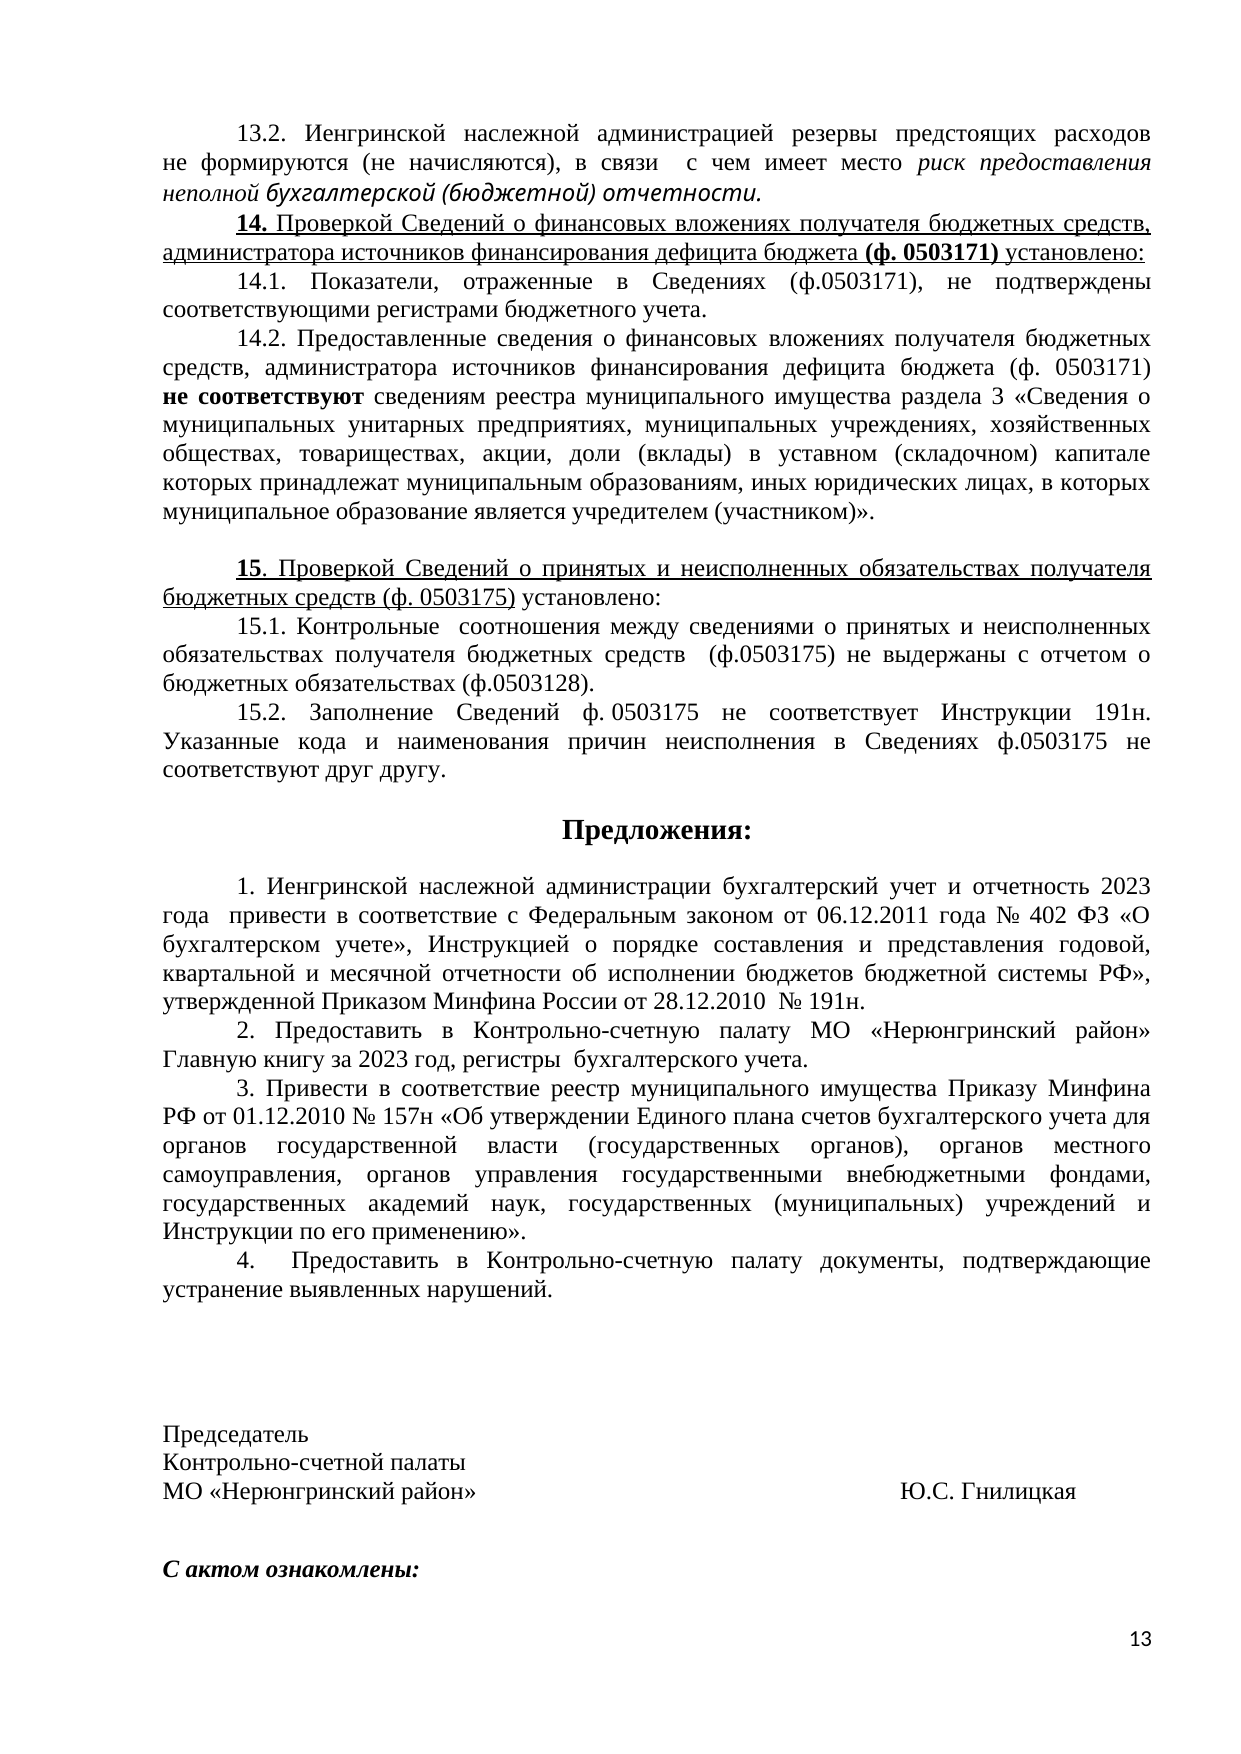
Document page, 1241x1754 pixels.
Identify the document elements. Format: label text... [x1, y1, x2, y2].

text 15. Проверкой Сведений о принятых и неисполненных обязательствах получателя бюджетных средств (ф. 0503175) установлено: [162, 553, 1152, 611]
text 14.2. Предоставленные сведения о финансовых вложениях получателя бюджетных средств, администратора источников финансирования дефицита бюджета (ф. 0503171) не соответствуют сведениям реестра муниципального имущества раздела 3 «Сведения о муниципальных унитарных предприятиях, муниципальных учреждениях, хозяйственных обществах, товариществах, акции, доли (вклады) в уставном (складочном) капитале которых принадлежат муниципальным образованиям, иных юридических лицах, в которых муниципальное образование является учредителем (участником)». [162, 323, 1152, 524]
text 4. Предоставить в Контрольно-счетную палату документы, подтверждающие устранение выявленных нарушений. [162, 1245, 1152, 1303]
text 14.1. Показатели, отраженные в Сведениях (ф.0503171), не подтверждены соответствующими регистрами бюджетного учета. [162, 266, 1152, 323]
text 15.2. Заполнение Сведений ф. 0503175 не соответствует Инструкции 191н. Указанные кода и наименования причин неисполнения в Сведениях ф.0503175 не соответствуют друг другу. [162, 697, 1152, 783]
text 15.1. Контрольные соотношения между сведениями о принятых и неисполненных обязательствах получателя бюджетных средств (ф.0503175) не выдержаны с отчетом о бюджетных обязательствах (ф.0503128). [162, 611, 1152, 697]
text 14. Проверкой Сведений о финансовых вложениях получателя бюджетных средств, администратора источников финансирования дефицита бюджета (ф. 0503171) установлено: [162, 208, 1152, 266]
text МО «Нерюнгринский район» Ю.С. Гнилицкая [162, 1476, 1152, 1505]
text С актом ознакомлены: [162, 1554, 1152, 1583]
text Предложения: [162, 812, 1152, 846]
text 2. Предоставить в Контрольно-счетную палату МО «Нерюнгринский район» Главную книгу за 2023 год, регистры бухгалтерского учета. [162, 1015, 1152, 1073]
text 3. Привести в соответствие реестр муниципального имущества Приказу Минфина РФ от 01.12.2010 № 157н «Об утверждении Единого плана счетов бухгалтерского учета для органов государственной власти (государственных органов), органов местного самоуправления, органов управления государственными внебюджетными фондами, государственных академий наук, государственных (муниципальных) учреждений и Инструкции по его применению». [162, 1073, 1152, 1245]
text 13.2. Иенгринской наслежной администрацией резервы предстоящих расходов не формируются (не начисляются), в связи с чем имеет место риск предоставления неполной бухгалтерской (бюджетной) отчетности. [162, 118, 1152, 208]
text 1. Иенгринской наслежной администрации бухгалтерский учет и отчетность 2023 года привести в соответствие с Федеральным законом от 06.12.2011 года № 402 ФЗ «О бухгалтерском учете», Инструкцией о порядке составления и представления годовой, квартальной и месячной отчетности об исполнении бюджетов бюджетной системы РФ», утвержденной Приказом Минфина России от 28.12.2010 № 191н. [162, 871, 1152, 1015]
text Контрольно-счетной палаты [162, 1447, 1152, 1476]
text Председатель [162, 1419, 1152, 1447]
